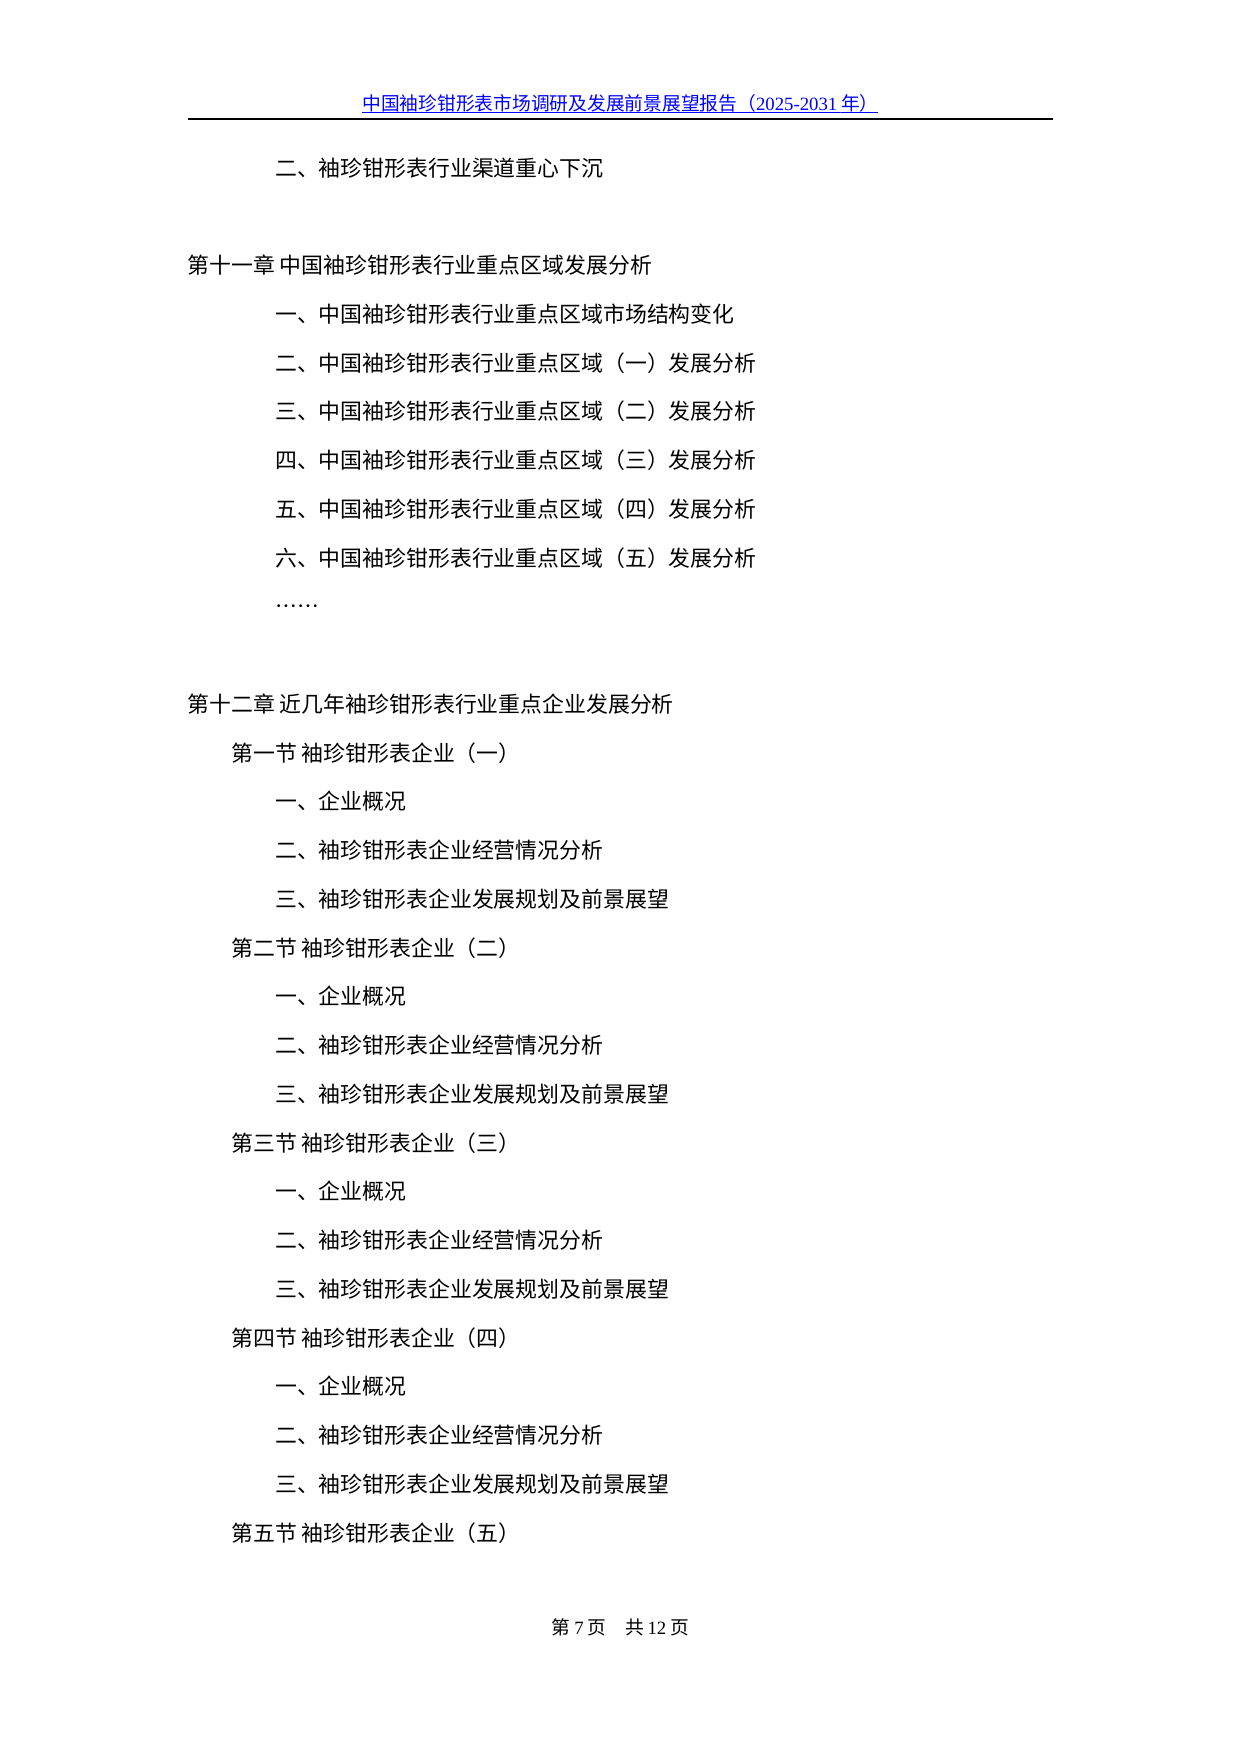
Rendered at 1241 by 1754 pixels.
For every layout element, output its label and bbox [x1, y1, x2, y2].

text [187, 150, 1053, 1548]
